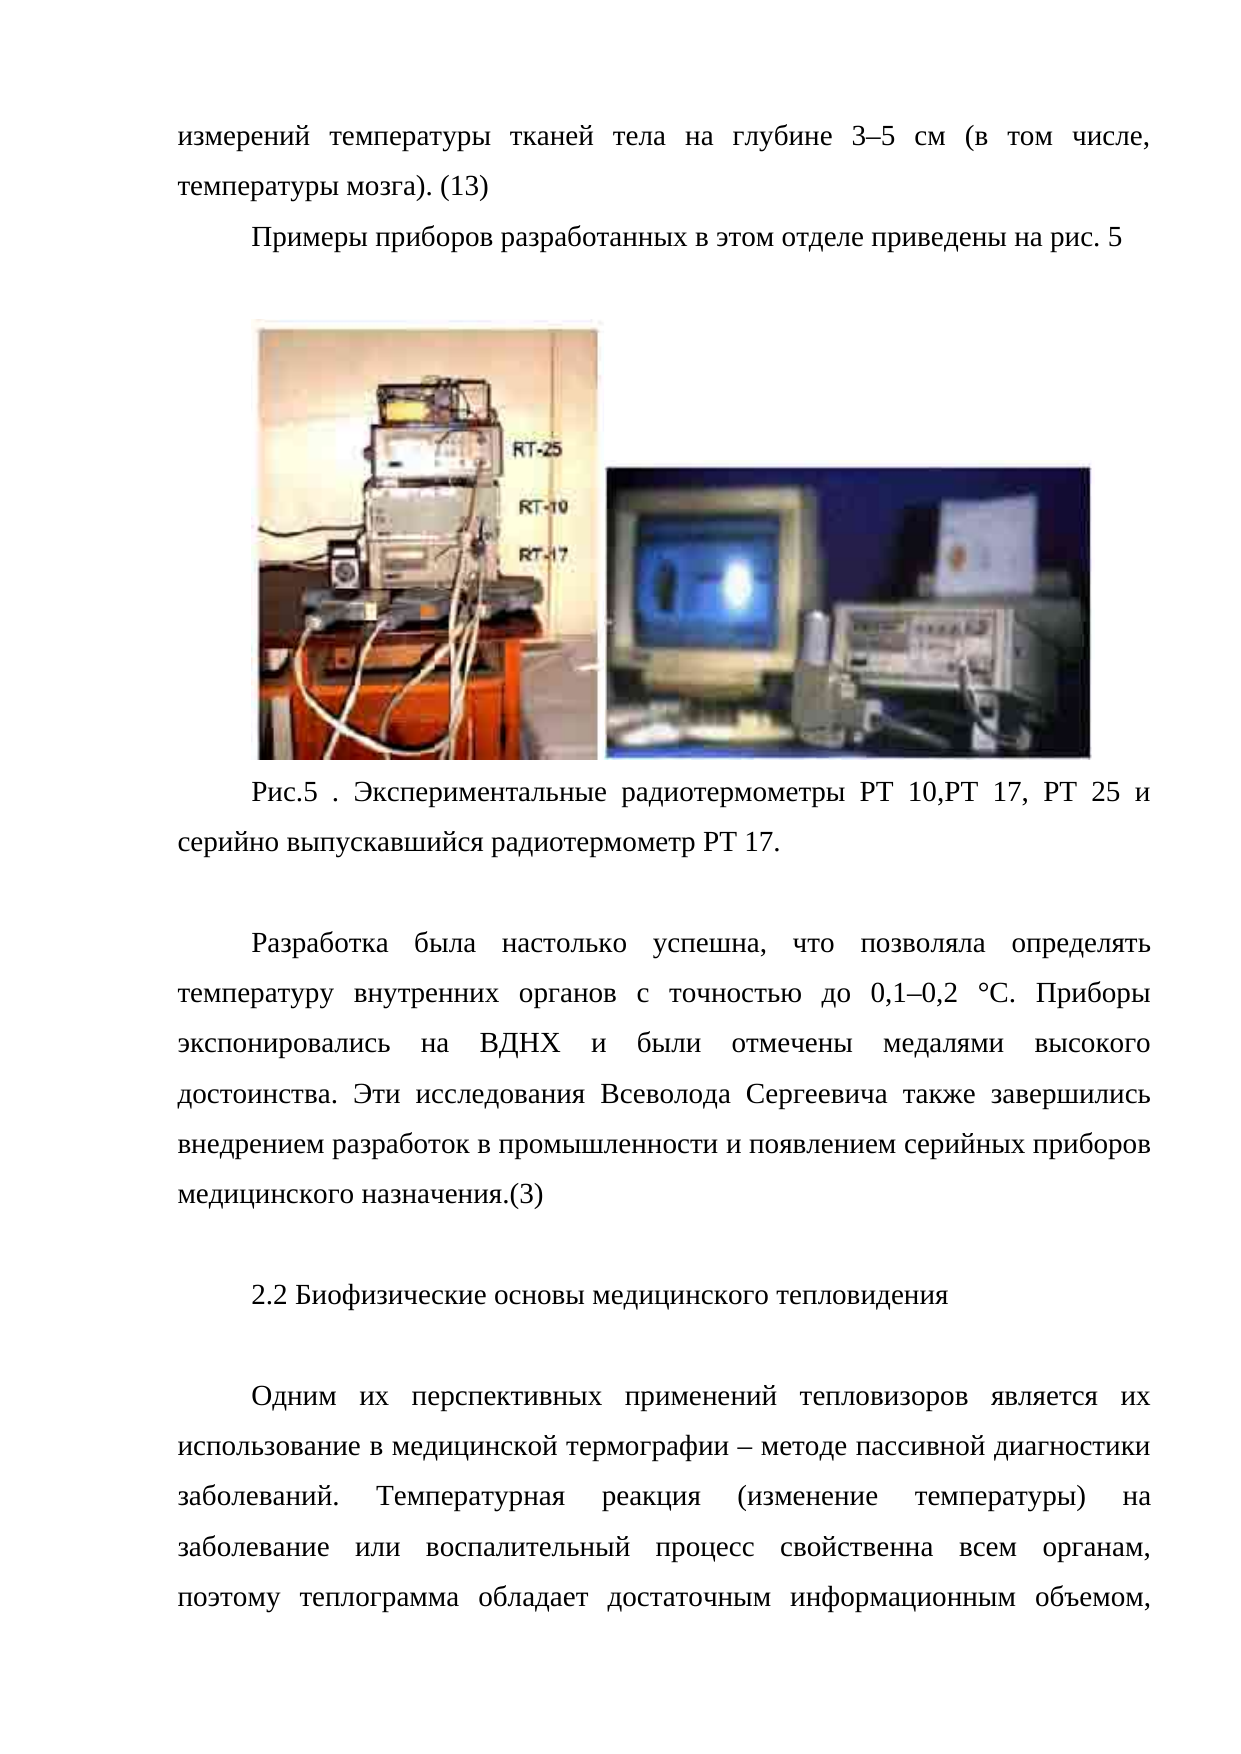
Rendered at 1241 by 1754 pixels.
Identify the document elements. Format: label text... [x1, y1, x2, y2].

text 2.2 Биофизические основы медицинского тепловидения [177, 1277, 1152, 1311]
picture [251, 319, 1095, 760]
text Примеры приборов разработанных в этом отделе приведены на рис. 5 [177, 219, 1152, 252]
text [177, 118, 1152, 202]
text Рис.5 . Экспериментальные радиотермометры РТ 10,РТ 17, РТ 25 и серийно выпускавшийся радиотермометр РТ 17. [177, 774, 1152, 858]
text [177, 1378, 1152, 1612]
text Разработка была настолько успешна, что позволяла определять температуру внутренних органов с точностью до 0,1–0,2 °С. Приборы экспонировались на ВДНХ и были отмечены медалями высокого достоинства. Эти исследования Всеволода Сергеевича также завершились внедрением разработок в промышленности и появлением серийных приборов медицинского назначения.(3) [177, 925, 1152, 1210]
